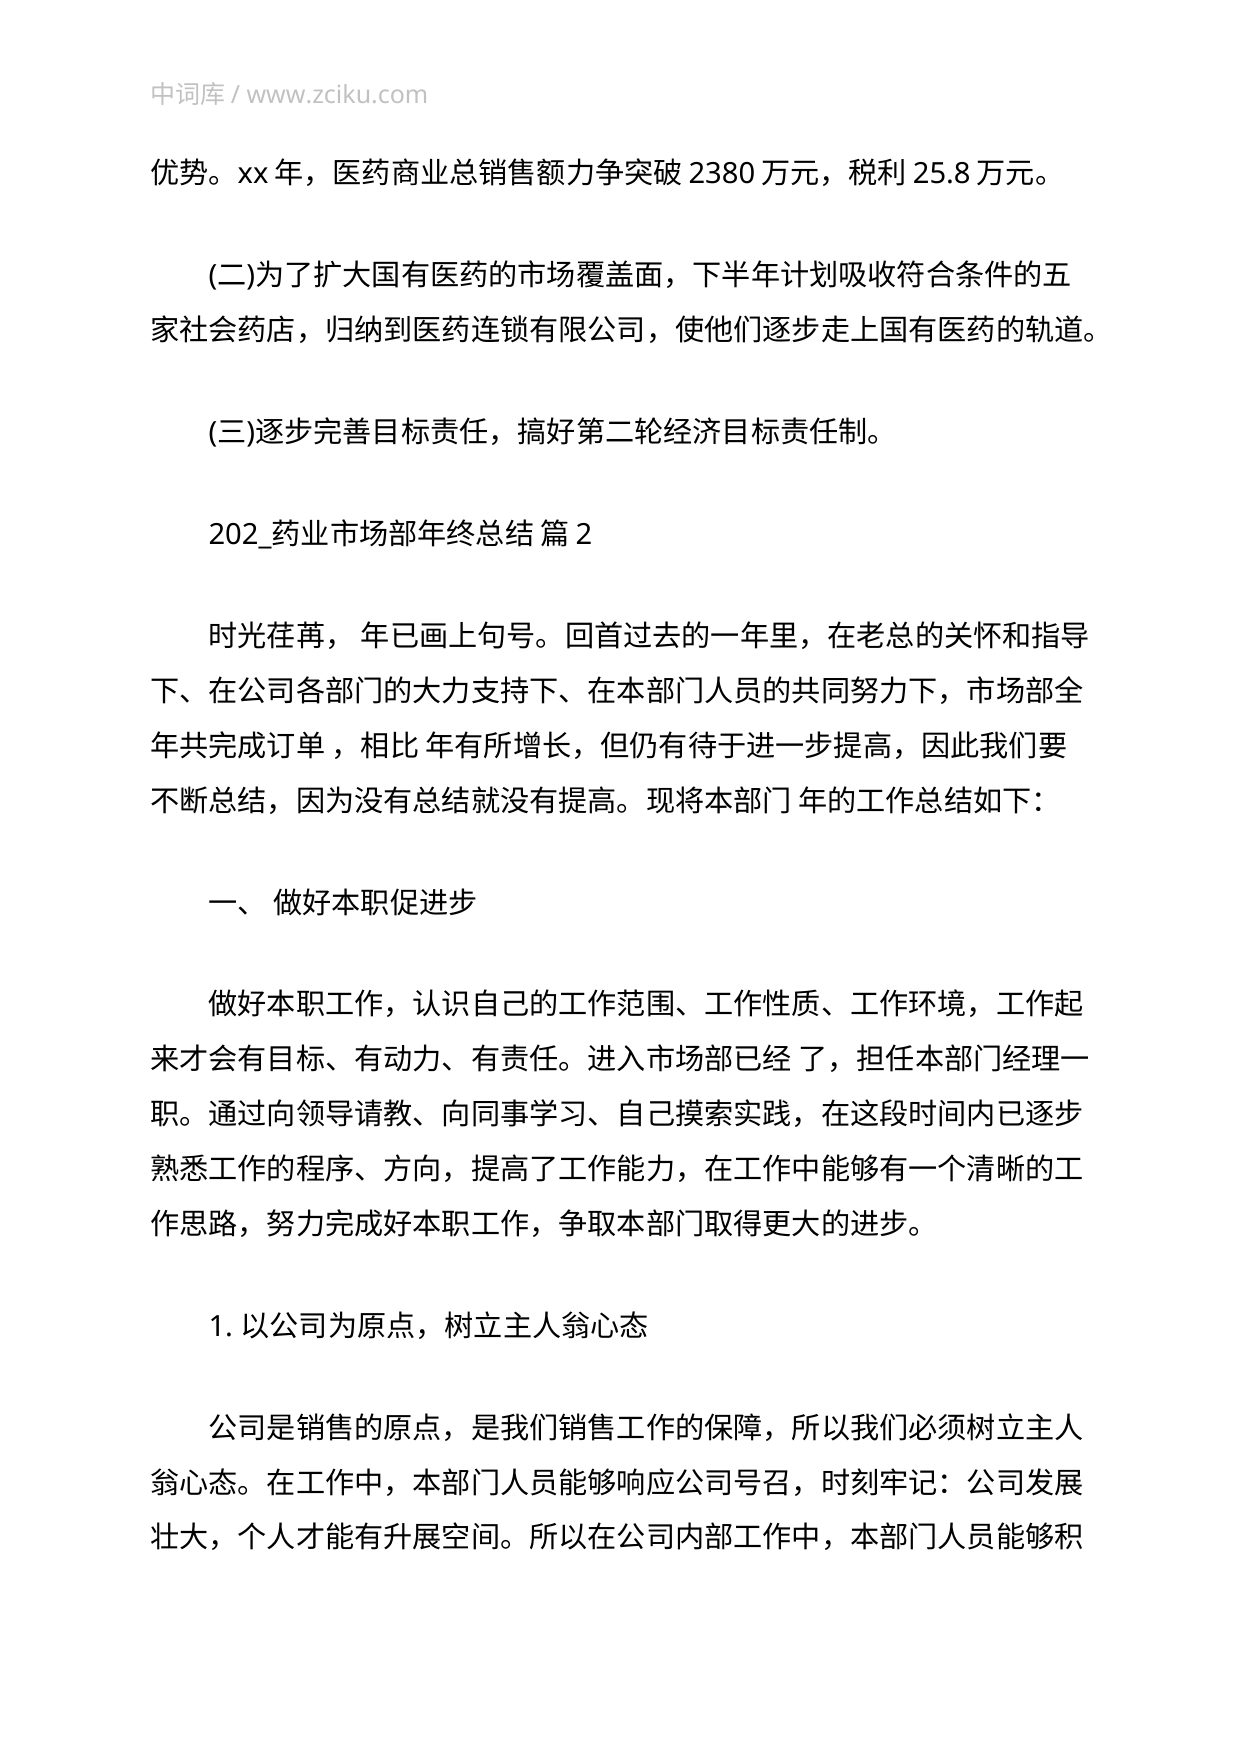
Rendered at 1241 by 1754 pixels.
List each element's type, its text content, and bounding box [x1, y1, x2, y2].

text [150, 1404, 1090, 1556]
text 202_药业市场部年终总结 篇2 [150, 511, 1090, 553]
text (三)逐步完善目标责任，搞好第二轮经济目标责任制。 [150, 409, 1090, 451]
text 时光荏苒， 年已画上句号。回首过去的一年里，在老总的关怀和指导下、在公司各部门的大力支持下、在本部门人员的共同努力下，市场部全年共完成订单 ，相比 年有所增长，但仍有待于进一步提高，因此我们要不断总结，因为没有总结就没有提高。现将本部门 年的工作总结如下： [150, 613, 1090, 820]
text 做好本职工作，认识自己的工作范围、工作性质、工作环境，工作起来才会有目标、有动力、有责任。进入市场部已经 了，担任本部门经理一职。通过向领导请教、向同事学习、自己摸索实践，在这段时间内已逐步熟悉工作的程序、方向，提高了工作能力，在工作中能够有一个清晰的工作思路，努力完成好本职工作，争取本部门取得更大的进步。 [150, 981, 1090, 1243]
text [150, 150, 1090, 192]
text 1. 以公司为原点，树立主人翁心态 [150, 1302, 1090, 1345]
text (二)为了扩大国有医药的市场覆盖面，下半年计划吸收符合条件的五家社会药店，归纳到医药连锁有限公司，使他们逐步走上国有医药的轨道。 [150, 252, 1090, 349]
text 一、 做好本职促进步 [150, 879, 1090, 921]
